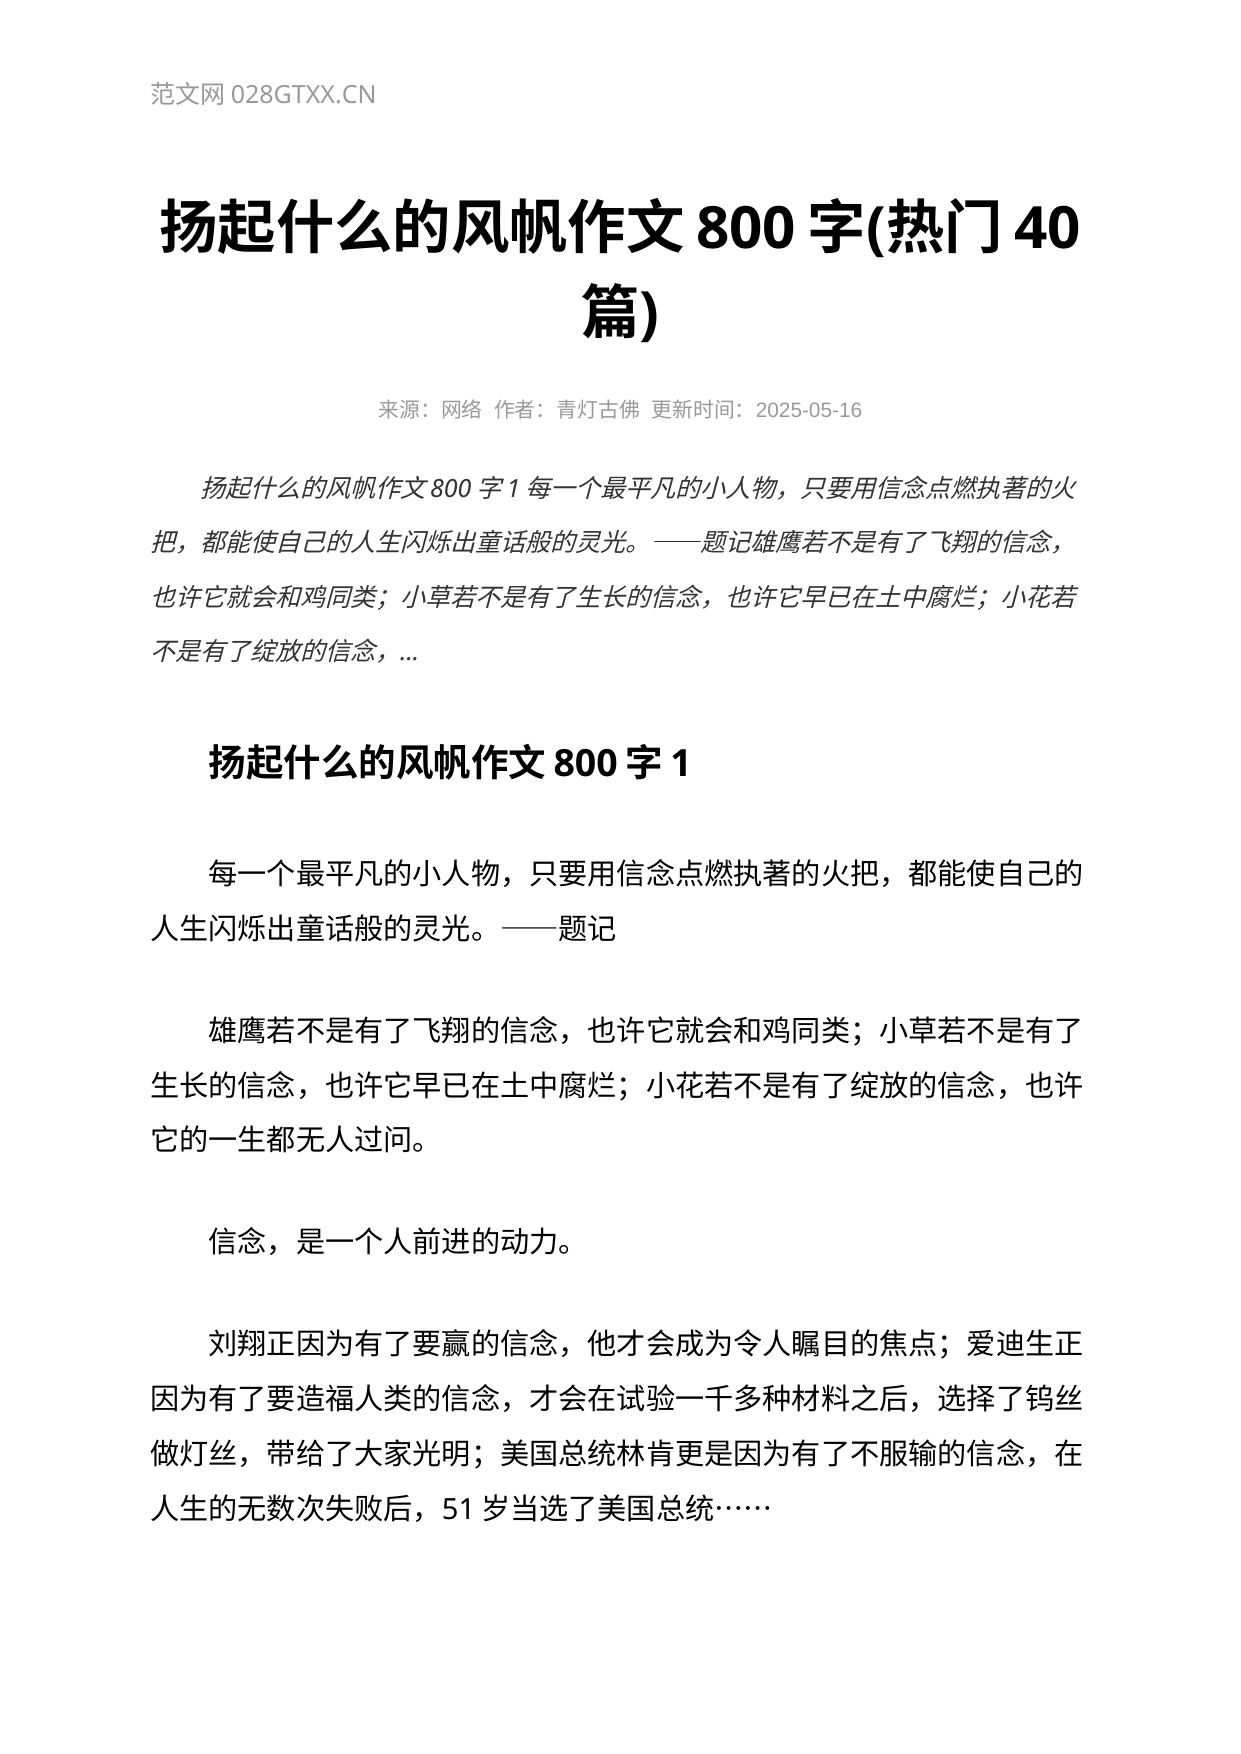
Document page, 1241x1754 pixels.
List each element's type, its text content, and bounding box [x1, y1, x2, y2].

text 扬起什么的风帆作文800字1 [150, 733, 1090, 787]
text 每一个最平凡的小人物，只要用信念点燃执著的火把，都能使自己的人生闪烁出童话般的灵光。——题记 [150, 851, 1090, 948]
subtitle 扬起什么的风帆作文800字(热门40篇) [150, 181, 1090, 351]
text 雄鹰若不是有了飞翔的信念，也许它就会和鸡同类；小草若不是有了生长的信念，也许它早已在土中腐烂；小花若不是有了绽放的信念，也许它的一生都无人过问。 [150, 1007, 1090, 1159]
text 来源：网络 作者：青灯古佛 更新时间：2025-05-16 [150, 398, 1090, 422]
text 刘翔正因为有了要赢的信念，他才会成为令人瞩目的焦点；爱迪生正因为有了要造福人类的信念，才会在试验一千多种材料之后，选择了钨丝做灯丝，带给了大家光明；美国总统林肯更是因为有了不服输的信念，在人生的无数次失败后，51岁当选了美国总统…… [150, 1321, 1090, 1528]
text 扬起什么的风帆作文800字1每一个最平凡的小人物，只要用信念点燃执著的火把，都能使自己的人生闪烁出童话般的灵光。——题记雄鹰若不是有了飞翔的信念，也许它就会和鸡同类；小草若不是有了生长的信念，也许它早已在土中腐烂；小花若不是有了绽放的信念，... [150, 468, 1090, 668]
text 信念，是一个人前进的动力。 [150, 1219, 1090, 1261]
